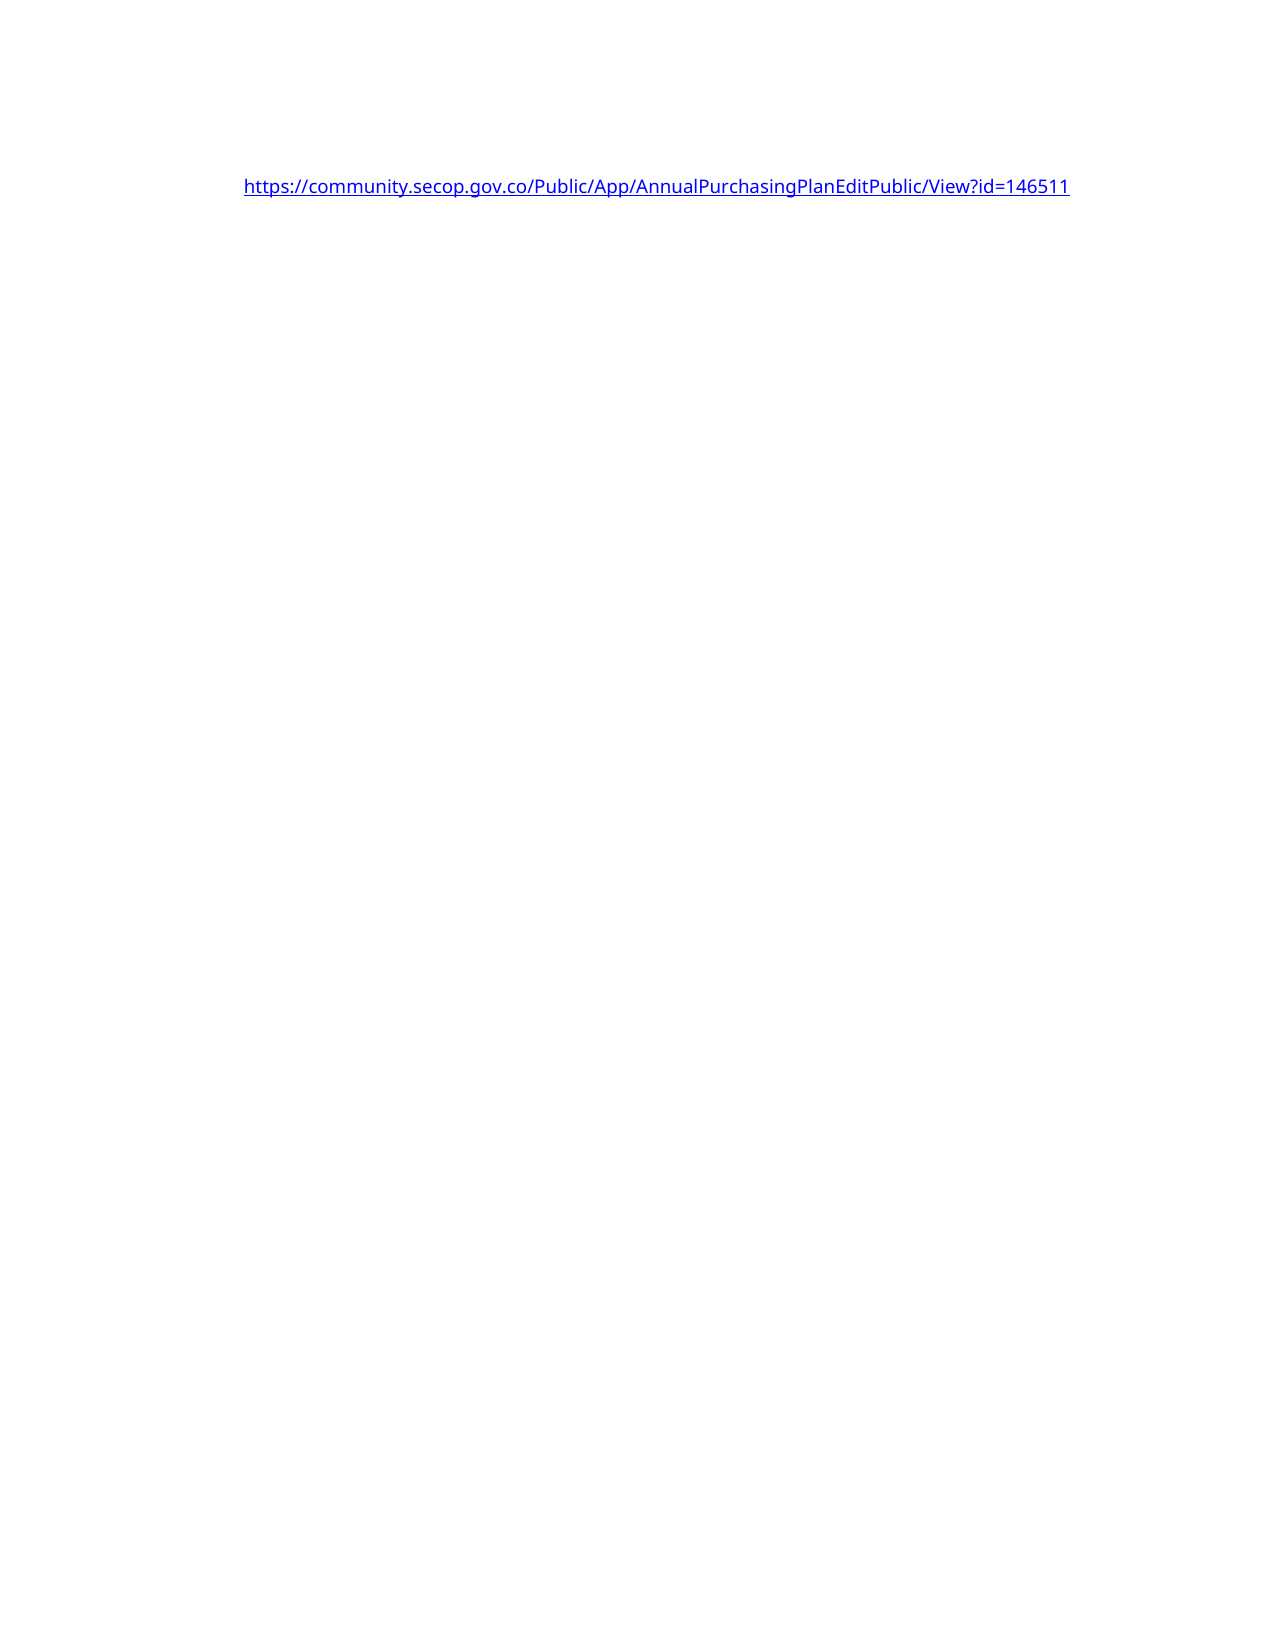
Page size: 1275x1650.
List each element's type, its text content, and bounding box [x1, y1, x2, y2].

text https://community.secop.gov.co/Public/App/AnnualPurchasingPlanEditPublic/View?id=146511 [177, 173, 1098, 199]
